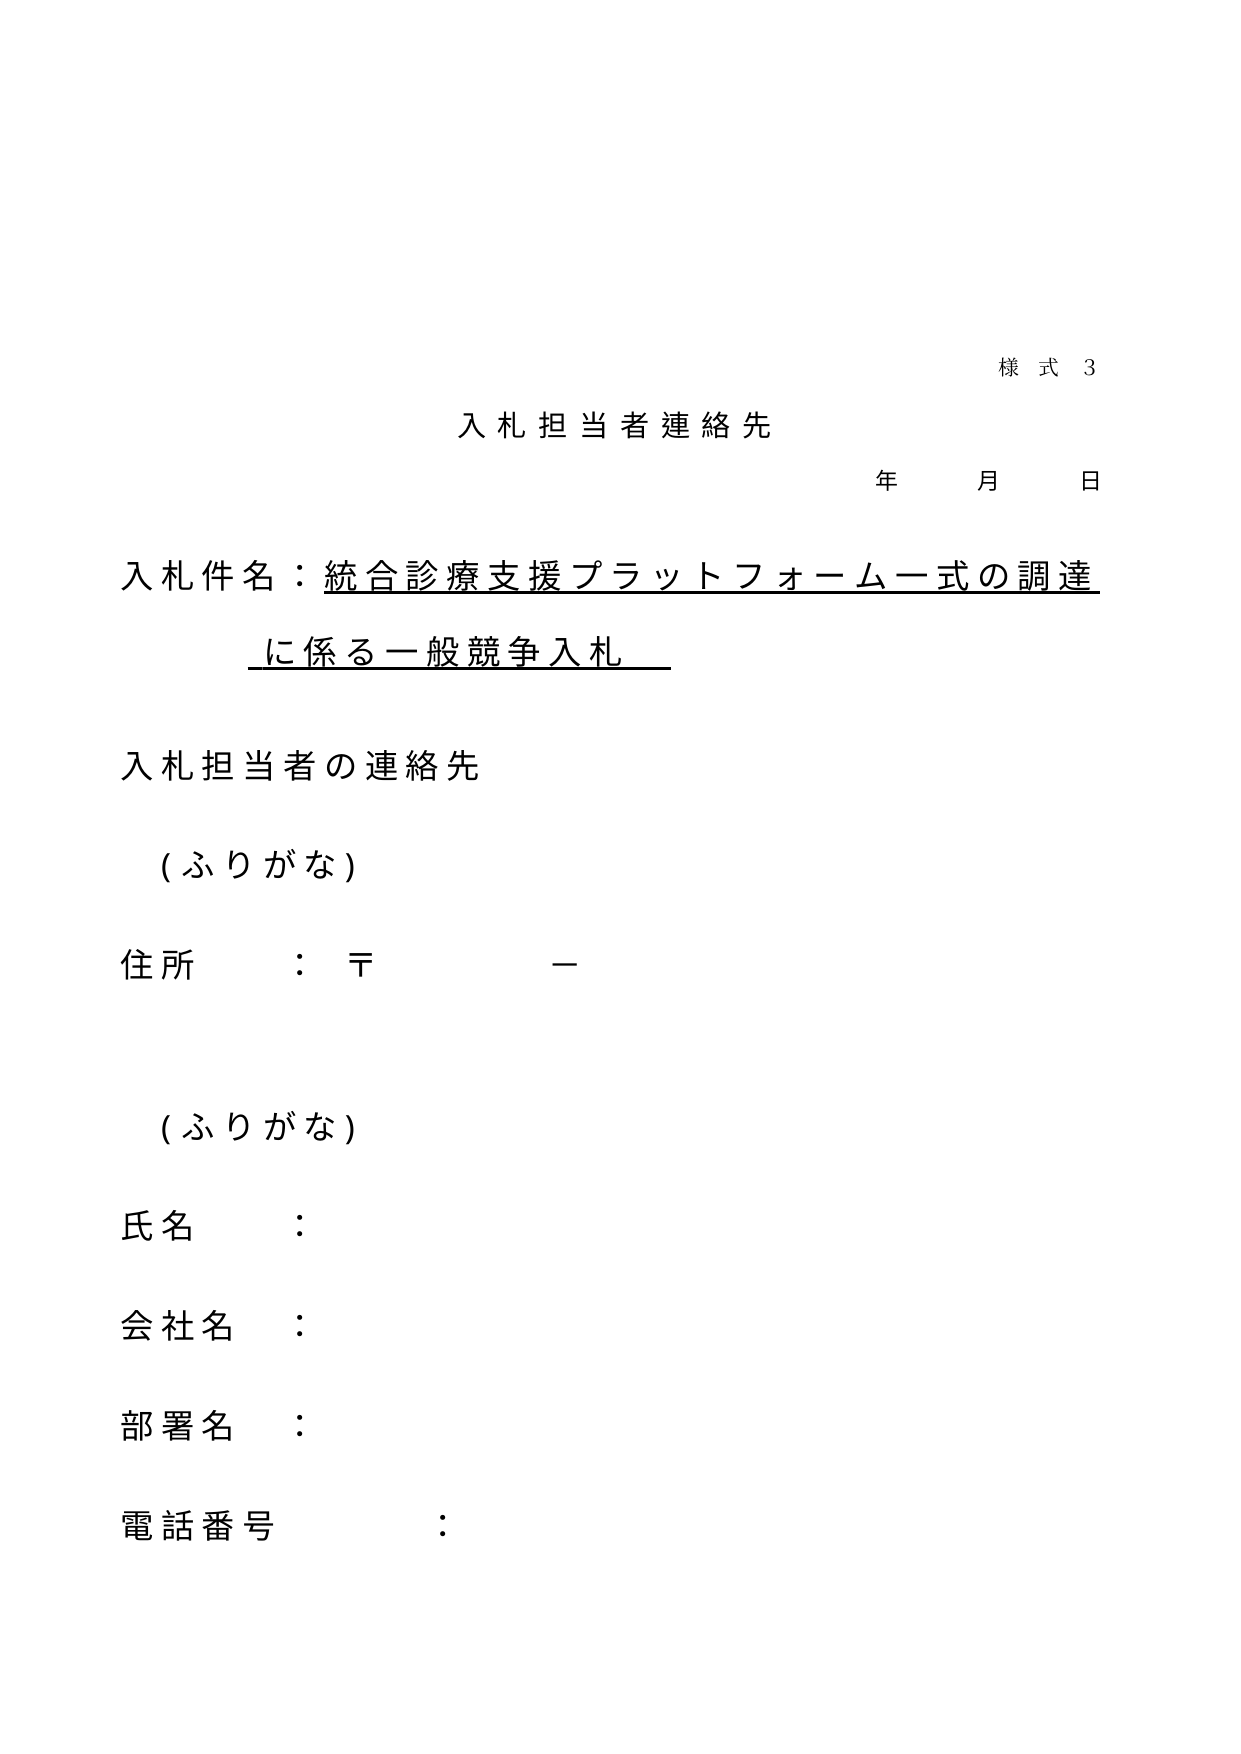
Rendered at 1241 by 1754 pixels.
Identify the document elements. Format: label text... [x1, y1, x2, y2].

text 年 月 日 [120, 461, 1120, 499]
text 氏名 ： [120, 1187, 1120, 1262]
text 様式３ [120, 348, 1120, 385]
text 入札担当者連絡先 [120, 385, 1120, 461]
text 会社名 ： [120, 1286, 1120, 1362]
text 電話番号 ： [120, 1486, 1120, 1562]
text (ふりがな) [120, 1087, 1120, 1162]
text 住所 ： 〒 － [120, 925, 1120, 1001]
text 入札担当者の連絡先 [120, 726, 1120, 801]
text 入札件名：統合診療支援プラットフォーム一式の調達に係る一般競争入札 [120, 537, 1120, 688]
text 部署名 ： [120, 1386, 1120, 1462]
text (ふりがな) [120, 825, 1120, 901]
